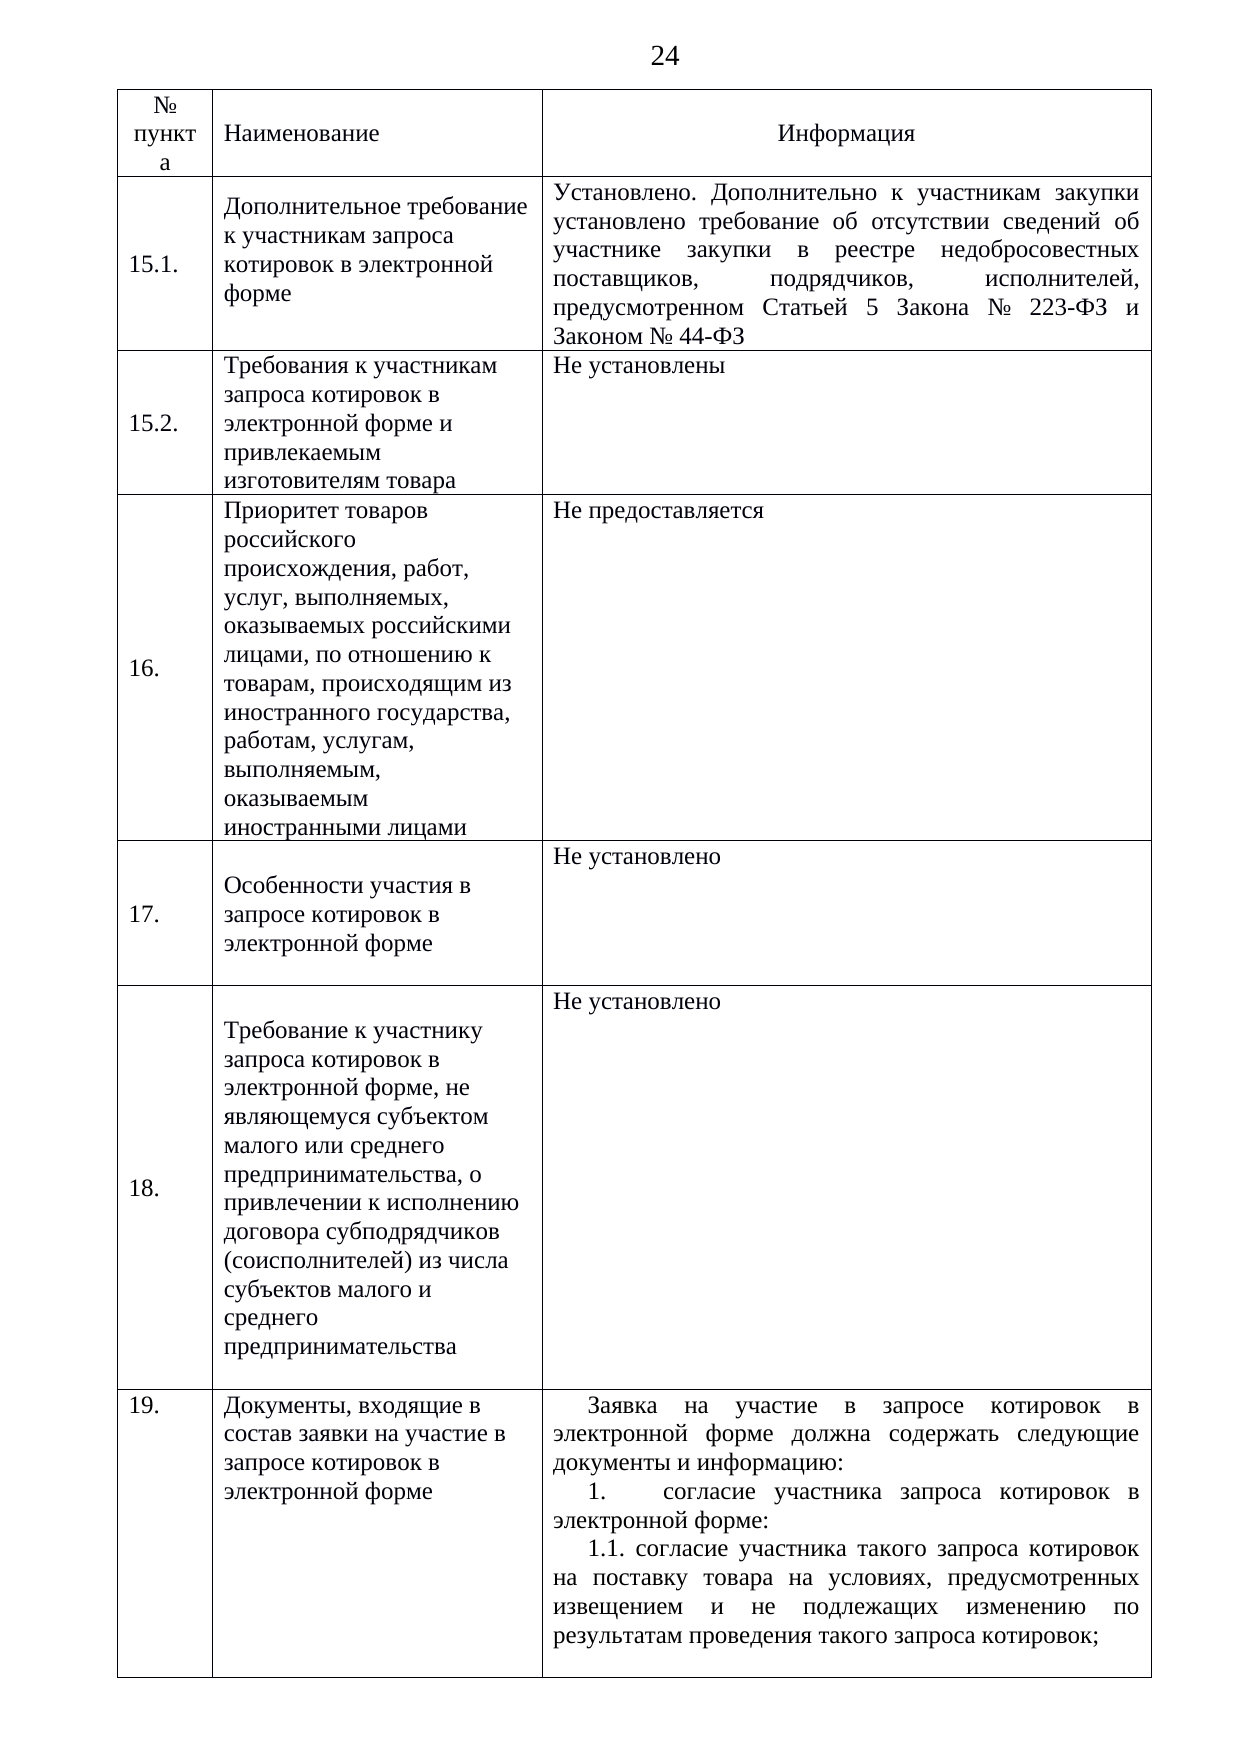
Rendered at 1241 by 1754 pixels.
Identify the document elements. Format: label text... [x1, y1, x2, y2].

table_cell [118, 986, 212, 1389]
table_cell [118, 495, 212, 840]
table_header № пункта [118, 90, 212, 176]
table_cell Не установлены [543, 351, 1151, 494]
table_cell Установлено. Дополнительно к участникам закупки установлено требование об отсутствии сведений об участнике закупки в реестре недобросовестных поставщиков, подрядчиков, исполнителей, предусмотренном Статьей 5 Закона № 223-ФЗ и Законом № 44-ФЗ [543, 177, 1151, 349]
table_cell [213, 1390, 542, 1677]
table_cell 15.2. [118, 351, 212, 494]
table_cell Не предоставляется [543, 495, 1151, 840]
table_header Наименование [213, 90, 542, 176]
table_cell Особенности участия в запросе котировок в электронной форме [213, 841, 542, 985]
table_cell 15.1. [118, 177, 212, 349]
table_cell Требование к участнику запроса котировок в электронной форме, не являющемуся субъектом малого или среднего предпринимательства, о привлечении к исполнению договора субподрядчиков (соисполнителей) из числа субъектов малого и среднего предпринимательства [213, 986, 542, 1389]
table_cell Не установлено [543, 986, 1151, 1389]
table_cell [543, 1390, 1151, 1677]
table_cell [118, 1390, 212, 1677]
table_cell Не установлено [543, 841, 1151, 985]
table_cell Требования к участникам запроса котировок в электронной форме и привлекаемым изготовителям товара [213, 351, 542, 494]
table_cell [118, 841, 212, 985]
table_cell Приоритет товаров российского происхождения, работ, услуг, выполняемых, оказываемых российскими лицами, по отношению к товарам, происходящим из иностранного государства, работам, услугам, выполняемым, оказываемым иностранными лицами [213, 495, 542, 840]
table_header Информация [543, 90, 1151, 176]
table_cell Дополнительное требование к участникам запроса котировок в электронной форме [213, 177, 542, 349]
